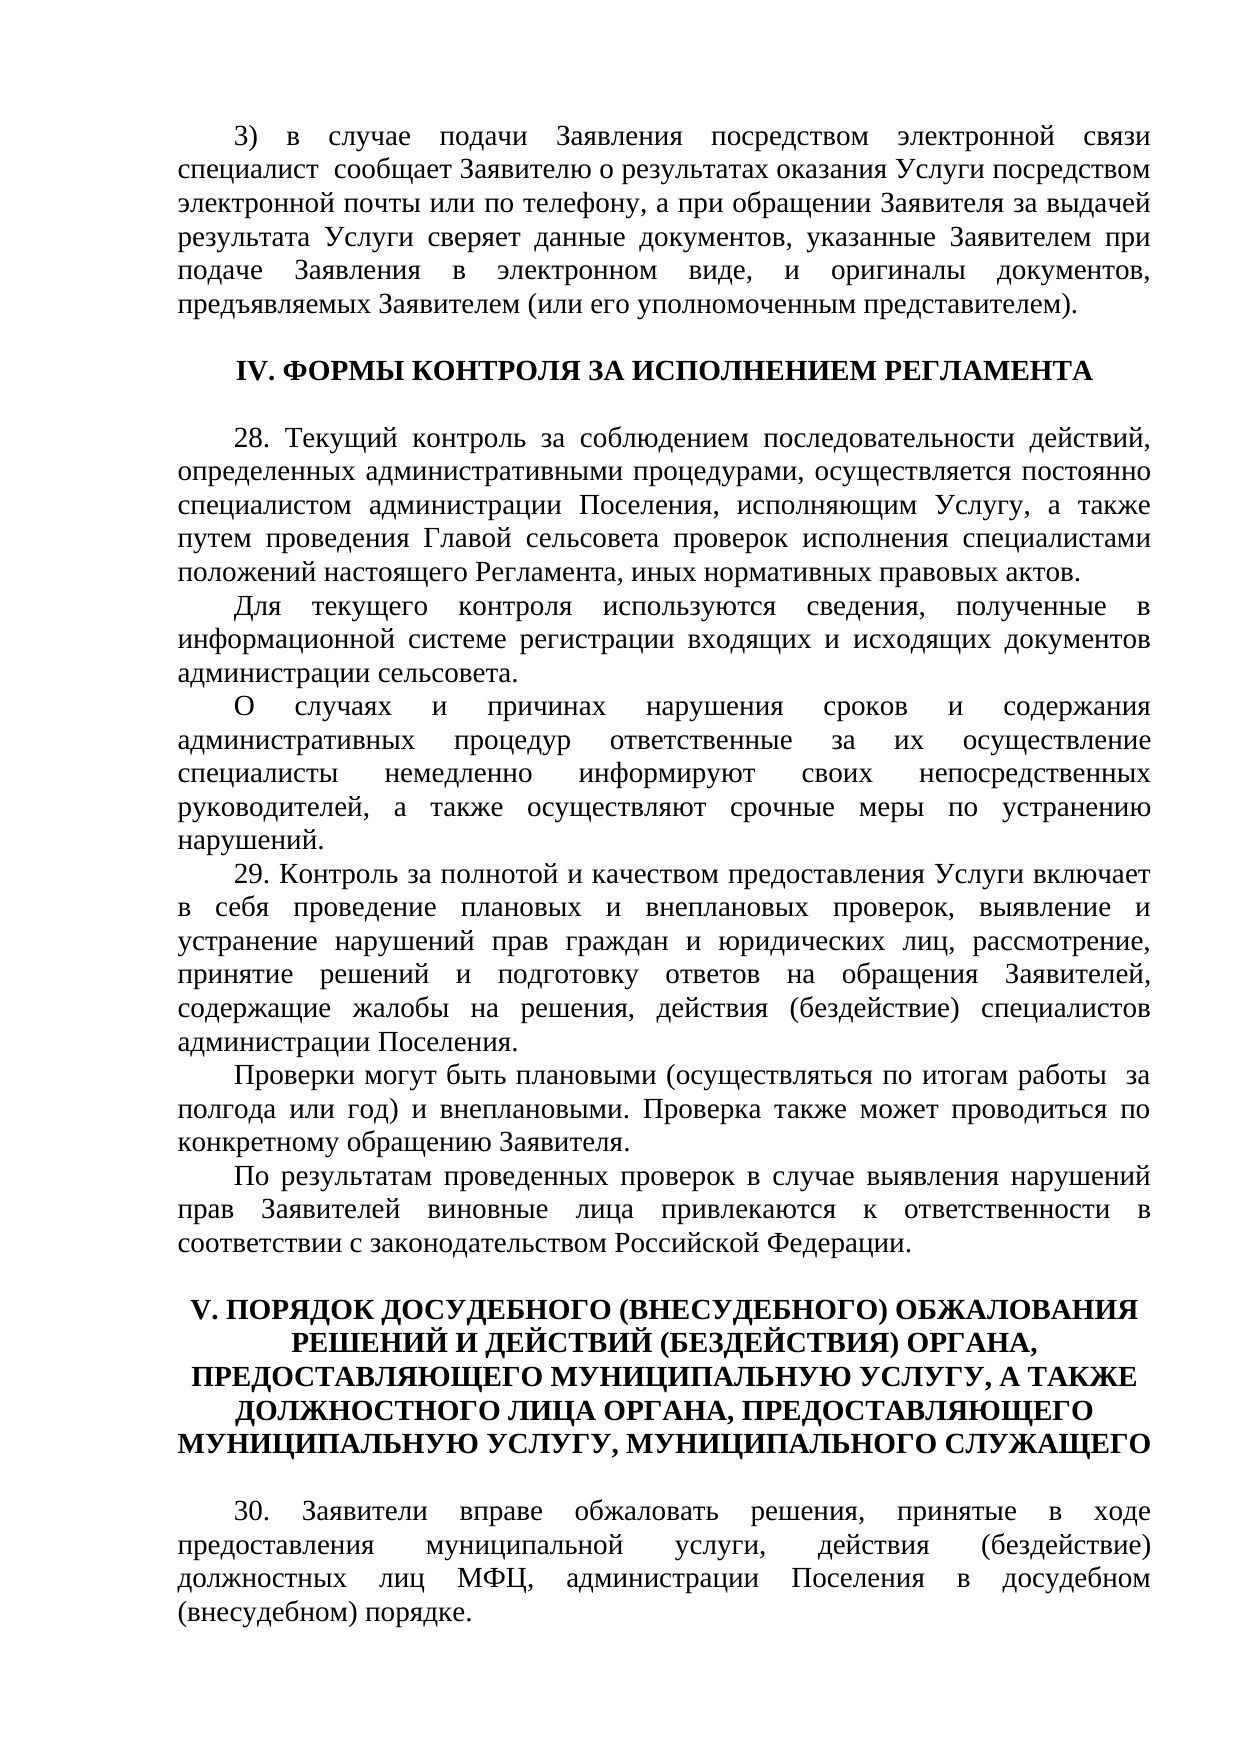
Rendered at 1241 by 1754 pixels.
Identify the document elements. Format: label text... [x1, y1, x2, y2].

text IV. ФОРМЫ КОНТРОЛЯ ЗА ИСПОЛНЕНИЕМ РЕГЛАМЕНТА [177, 353, 1152, 386]
text 28. Текущий контроль за соблюдением последовательности действий, определенных административными процедурами, осуществляется постоянно специалистом администрации Поселения, исполняющим Услугу, а также путем проведения Главой сельсовета проверок исполнения специалистами положений настоящего Регламента, иных нормативных правовых актов. [177, 420, 1152, 588]
text Для текущего контроля используются сведения, полученные в информационной системе регистрации входящих и исходящих документов администрации сельсовета. [177, 588, 1152, 688]
text 3) в случае подачи Заявления посредством электронной связи специалист сообщает Заявителю о результатах оказания Услуги посредством электронной почты или по телефону, а при обращении Заявителя за выдачей результата Услуги сверяет данные документов, указанные Заявителем при подаче Заявления в электронном виде, и оригиналы документов, предъявляемых Заявителем (или его уполномоченным представителем). [177, 118, 1152, 319]
text О случаях и причинах нарушения сроков и содержания административных процедур ответственные за их осуществление специалисты немедленно информируют своих непосредственных руководителей, а также осуществляют срочные меры по устранению нарушений. [177, 688, 1152, 856]
text V. ПОРЯДОК ДОСУДЕБНОГО (ВНЕСУДЕБНОГО) ОБЖАЛОВАНИЯ РЕШЕНИЙ И ДЕЙСТВИЙ (БЕЗДЕЙСТВИЯ) ОРГАНА, ПРЕДОСТАВЛЯЮЩЕГО МУНИЦИПАЛЬНУЮ УСЛУГУ, А ТАКЖЕ ДОЛЖНОСТНОГО ЛИЦА ОРГАНА, ПРЕДОСТАВЛЯЮЩЕГО МУНИЦИПАЛЬНУЮ УСЛУГУ, МУНИЦИПАЛЬНОГО СЛУЖАЩЕГО [177, 1292, 1152, 1460]
text Проверки могут быть плановыми (осуществляться по итогам работы за полгода или год) и внеплановыми. Проверка также может проводиться по конкретному обращению Заявителя. [177, 1057, 1152, 1158]
text 30. Заявители вправе обжаловать решения, принятые в ходе предоставления муниципальной услуги, действия (бездействие) должностных лиц МФЦ, администрации Поселения в досудебном (внесудебном) порядке. [177, 1493, 1152, 1627]
text По результатам проведенных проверок в случае выявления нарушений прав Заявителей виновные лица привлекаются к ответственности в соответствии с законодательством Российской Федерации. [177, 1158, 1152, 1258]
text 29. Контроль за полнотой и качеством предоставления Услуги включает в себя проведение плановых и внеплановых проверок, выявление и устранение нарушений прав граждан и юридических лиц, рассмотрение, принятие решений и подготовку ответов на обращения Заявителей, содержащие жалобы на решения, действия (бездействие) специалистов администрации Поселения. [177, 856, 1152, 1057]
